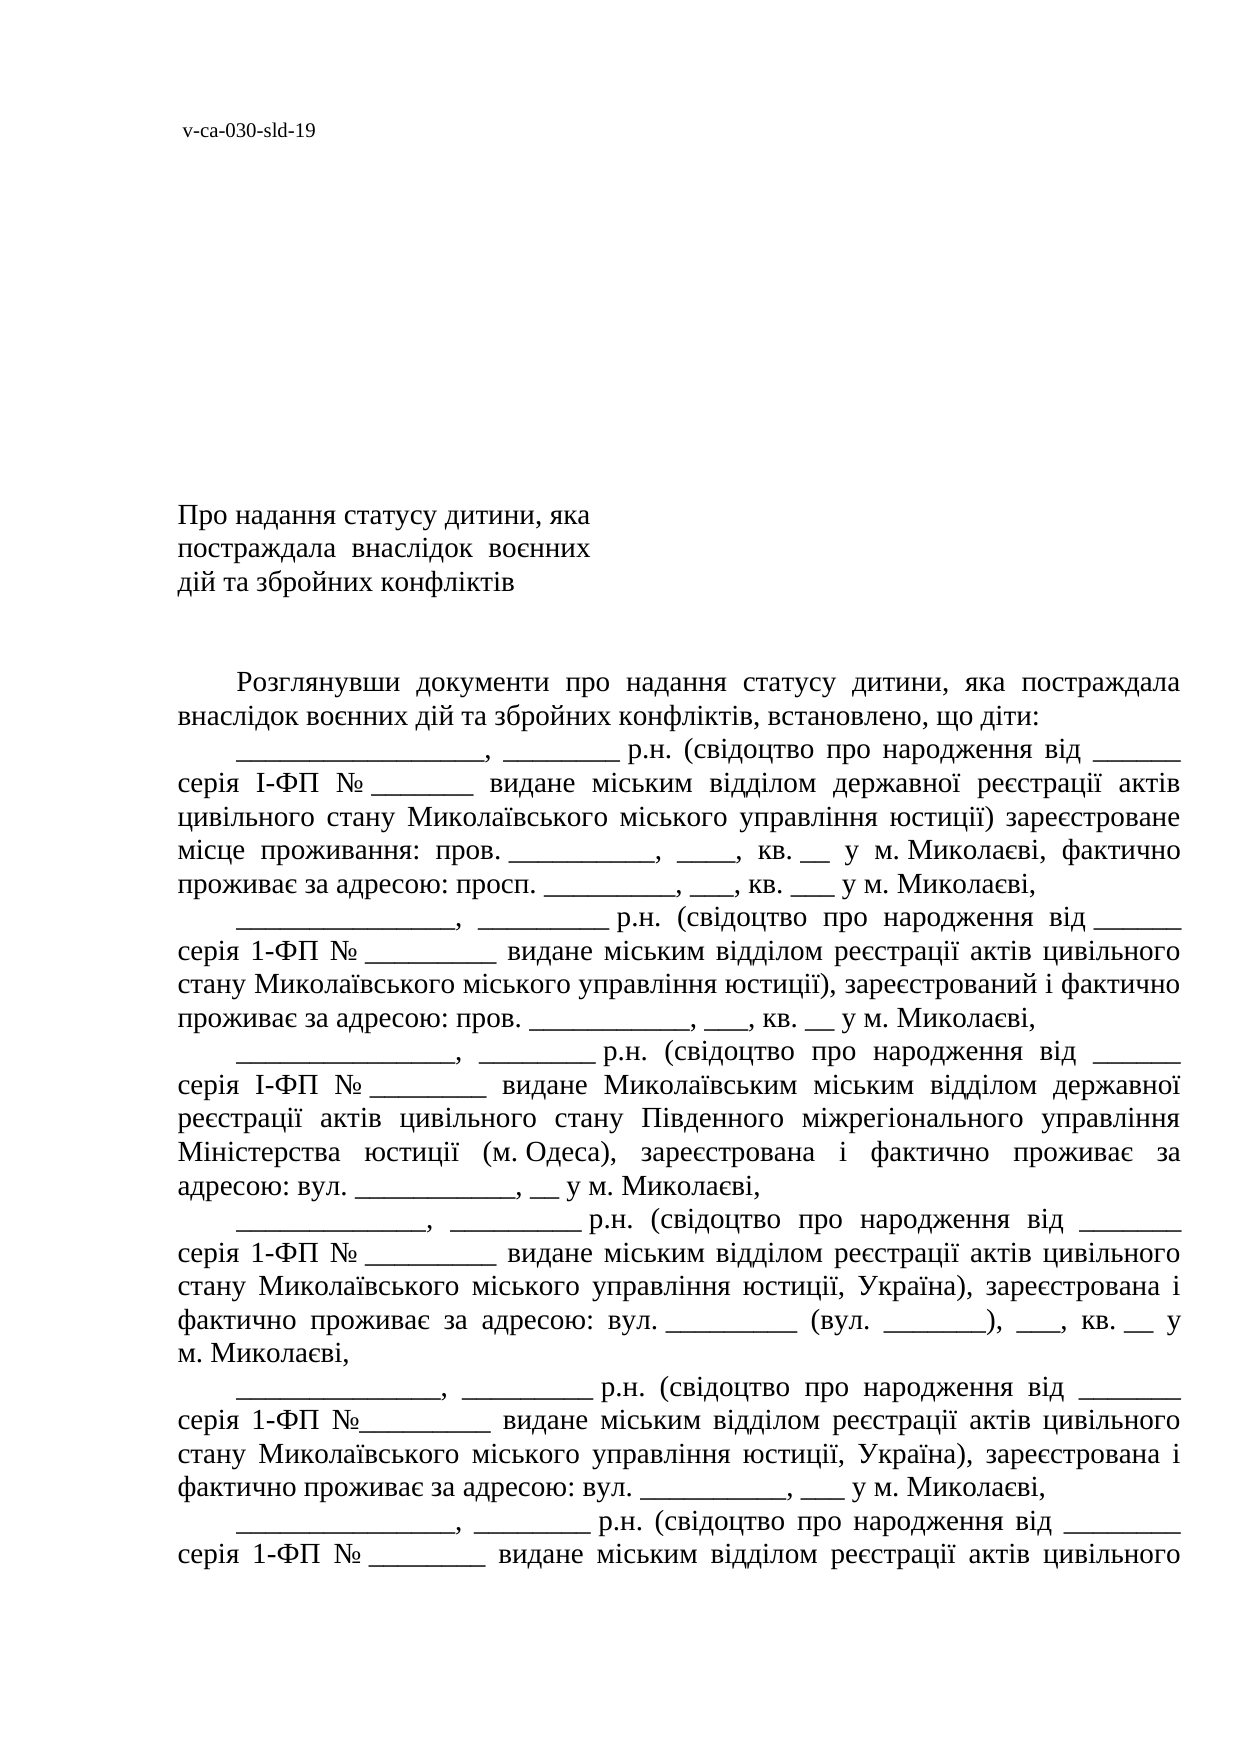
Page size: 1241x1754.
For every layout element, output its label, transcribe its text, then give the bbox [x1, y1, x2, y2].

text _____________, _________ р.н. (свідоцтво про народження від _______ серія 1-ФП № _________ видане міським відділом реєстрації актів цивільного стану Миколаївського міського управління юстиції, Україна), зареєстрована і фактично проживає за адресою: вул. _________ (вул. _______), ___, кв. __ у м. Миколаєві, [177, 1201, 1181, 1369]
text Про надання статусу дитини, яка постраждала внаслідок воєнних дій та збройних конфліктів [177, 497, 591, 597]
text _________________, ________ р.н. (свідоцтво про народження від ______ серія І-ФП № _______ видане міським відділом державної реєстрації актів цивільного стану Миколаївського міського управління юстиції) зареєстроване місце проживання: пров. __________, ____, кв. __ у м. Миколаєві, фактично проживає за адресою: просп. _________, ___, кв. ___ у м. Миколаєві, [177, 732, 1181, 899]
text _______________, ________ р.н. (свідоцтво про народження від ______ серія І-ФП № ________ видане Миколаївським міським відділом державної реєстрації актів цивільного стану Південного міжрегіонального управління Міністерства юстиції (м. Одеса), зареєстрована і фактично проживає за адресою: вул. ___________, __ у м. Миколаєві, [177, 1033, 1181, 1201]
text ______________, _________ р.н. (свідоцтво про народження від _______ серія 1-ФП №_________ видане міським відділом реєстрації актів цивільного стану Миколаївського міського управління юстиції, Україна), зареєстрована і фактично проживає за адресою: вул. __________, ___ у м. Миколаєві, [177, 1369, 1181, 1503]
text v-ca-030-sld-19 [177, 118, 1181, 142]
text _______________, _________ р.н. (свідоцтво про народження від ______ серія 1-ФП № _________ видане міським відділом реєстрації актів цивільного стану Миколаївського міського управління юстиції), зареєстрований і фактично проживає за адресою: пров. ___________, ___, кв. __ у м. Миколаєві, [177, 899, 1181, 1033]
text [177, 1503, 1181, 1570]
text Розглянувши документи про надання статусу дитини, яка постраждала внаслідок воєнних дій та збройних конфліктів, встановлено, що діти: [177, 664, 1181, 732]
